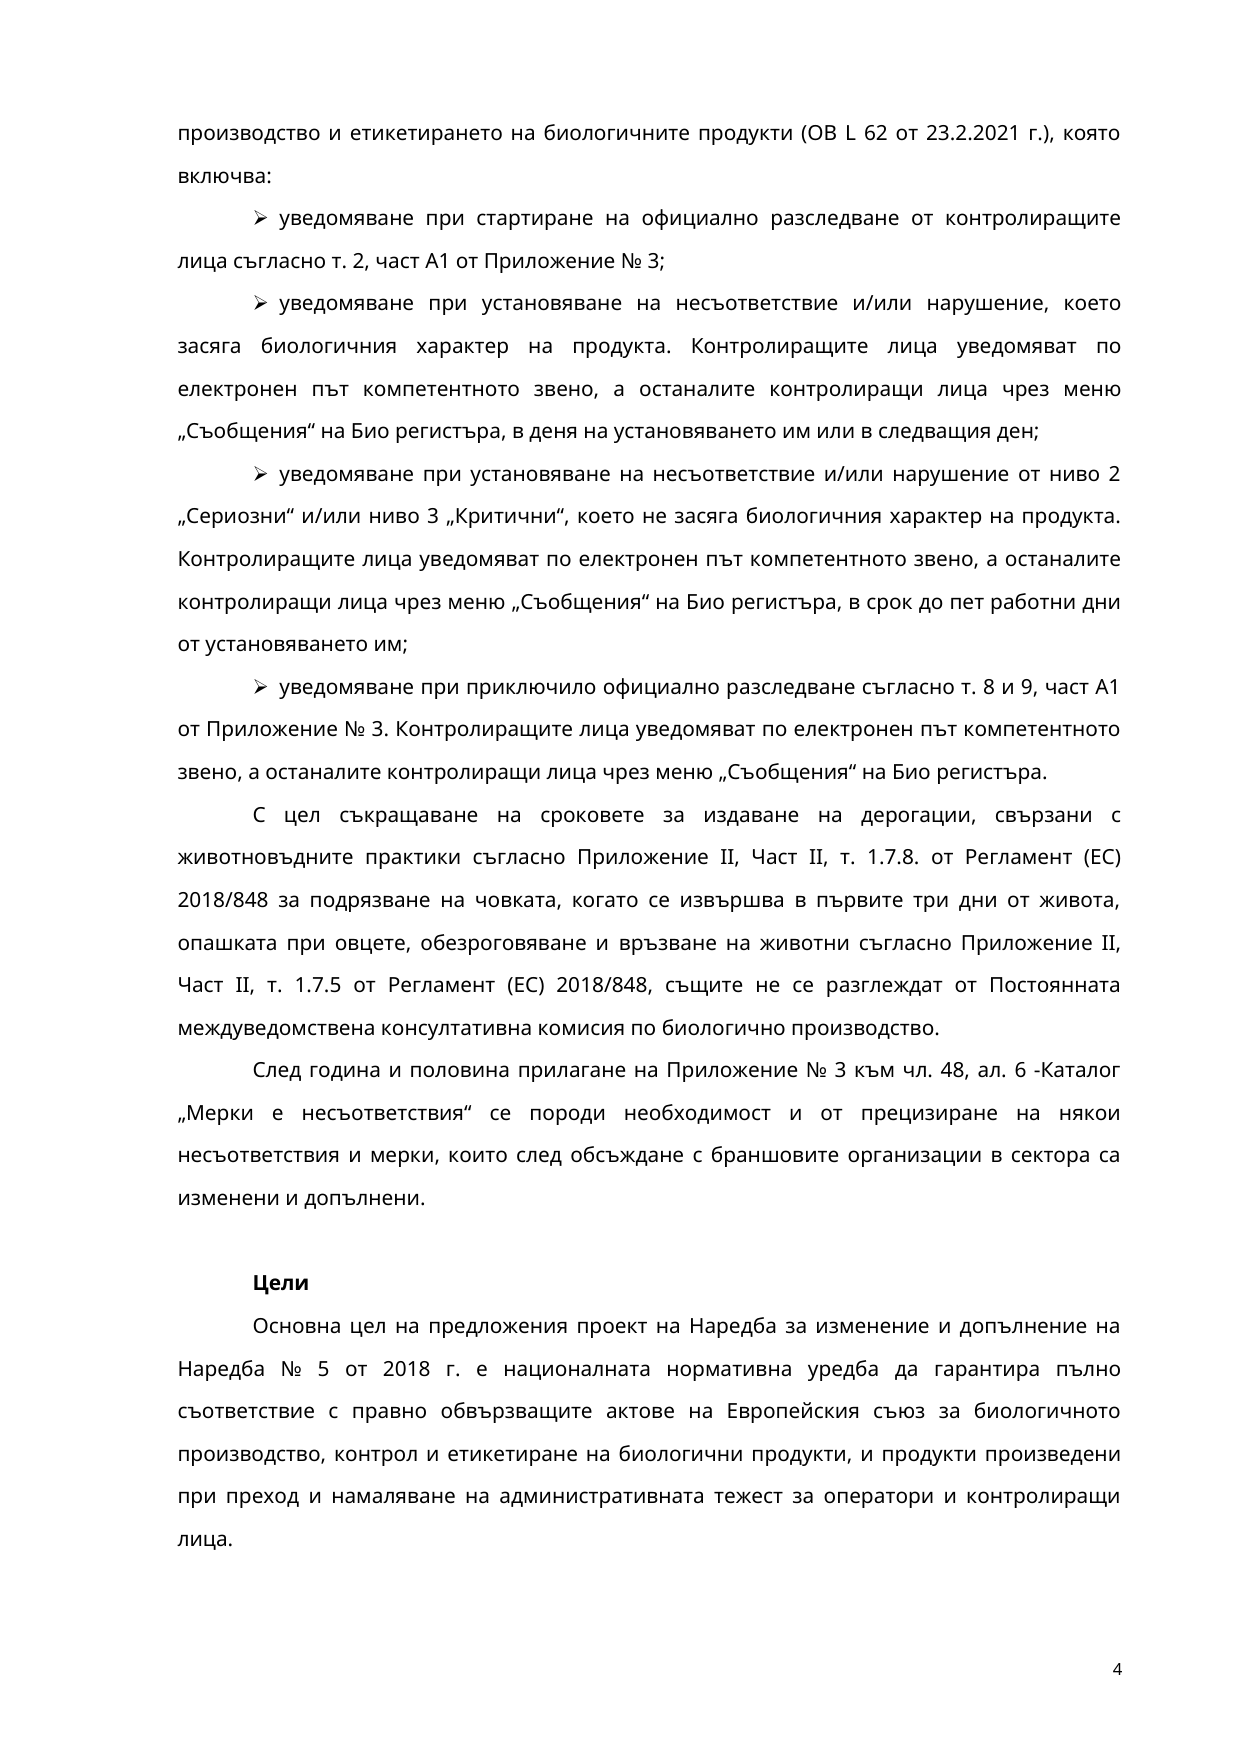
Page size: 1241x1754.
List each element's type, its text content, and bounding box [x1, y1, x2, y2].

list уведомяване при стартиране на официално разследване от контролиращите лица съгласно т. 2, част А1 от Приложение № 3; [177, 203, 1122, 274]
text Цели [177, 1268, 1122, 1297]
list уведомяване при установяване на несъответствие и/или нарушение от ниво 2 „Сериозни“ и/или ниво 3 „Критични“, което не засяга биологичния характер на продукта. Контролиращите лица уведомяват по електронен път компетентното звено, а останалите контролиращи лица чрез меню „Съобщения“ на Био регистъра, в срок до пет работни дни от установяването им; [177, 459, 1122, 658]
text Основна цел на предложения проект на Наредба за изменение и допълнение на Наредба № 5 от 2018 г. е националната нормативна уредба да гарантира пълно съответствие с правно обвързващите актове на Европейския съюз за биологичното производство, контрол и етикетиране на биологични продукти, и продукти произведени при преход и намаляване на административната тежест за оператори и контролиращи лица. [177, 1311, 1122, 1552]
text С цел съкращаване на сроковете за издаване на дерогации, свързани с животновъдните практики съгласно Приложение II, Част II, т. 1.7.8. от Регламент (ЕС) 2018/848 за подрязване на човката, когато се извършва в първите три дни от живота, опашката при овцете, обезроговяване и връзване на животни съгласно Приложение II, Част II, т. 1.7.5 от Регламент (ЕС) 2018/848, същите не се разглеждат от Постоянната междуведомствена консултативна комисия по биологично производство. [177, 800, 1122, 1041]
list уведомяване при установяване на несъответствие и/или нарушение, което засяга биологичния характер на продукта. Контролиращите лица уведомяват по електронен път компетентното звено, а останалите контролиращи лица чрез меню „Съобщения“ на Био регистъра, в деня на установяването им или в следващия ден; [177, 288, 1122, 445]
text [177, 118, 1122, 189]
list уведомяване при приключило официално разследване съгласно т. 8 и 9, част А1 от Приложение № 3. Контролиращите лица уведомяват по електронен път компетентното звено, а останалите контролиращи лица чрез меню „Съобщения“ на Био регистъра. [177, 672, 1122, 786]
text След година и половина прилагане на Приложение № 3 към чл. 48, ал. 6 -Каталог „Мерки е несъответствия“ се породи необходимост и от прецизиране на някои несъответствия и мерки, които след обсъждане с браншовите организации в сектора са изменени и допълнени. [177, 1055, 1122, 1212]
